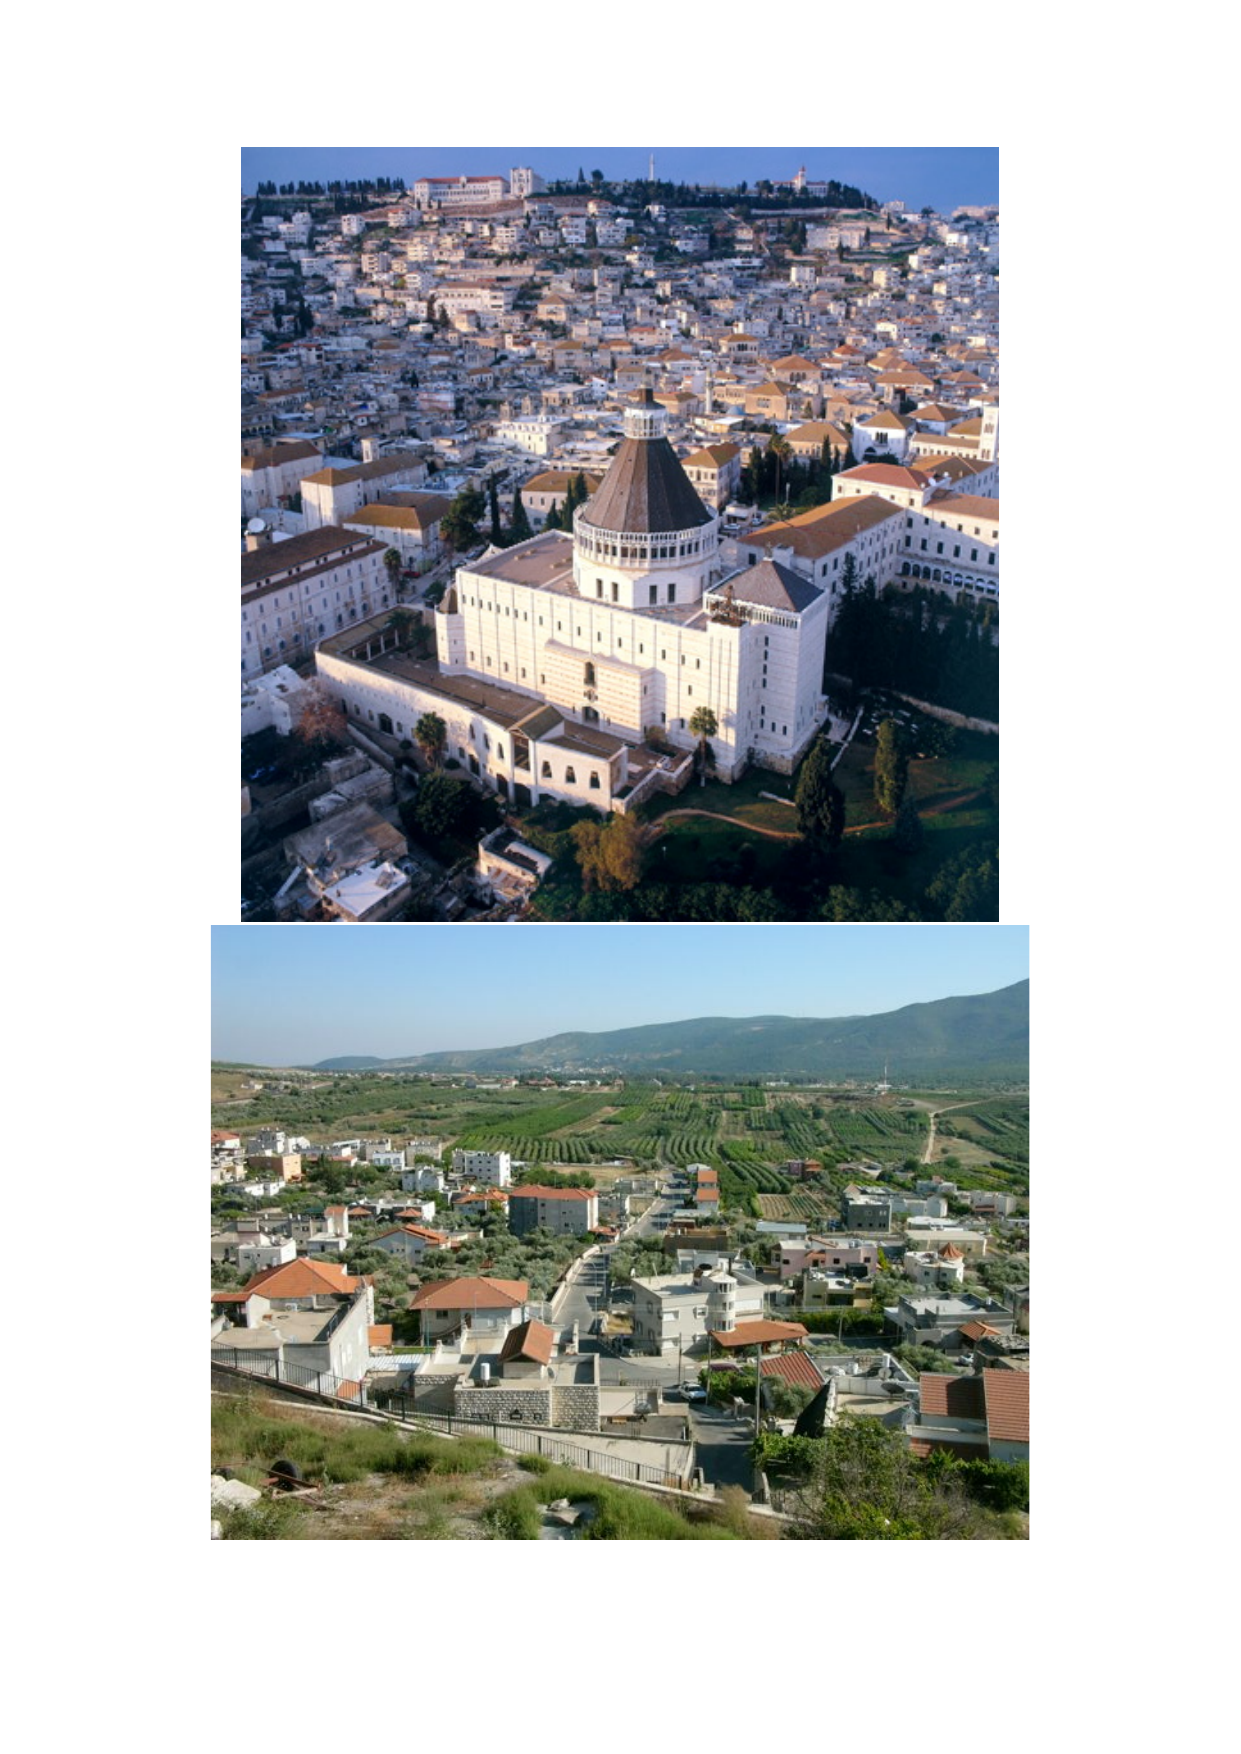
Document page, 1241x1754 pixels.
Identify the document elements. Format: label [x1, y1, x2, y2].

picture [210, 925, 1030, 1540]
picture [241, 147, 999, 922]
